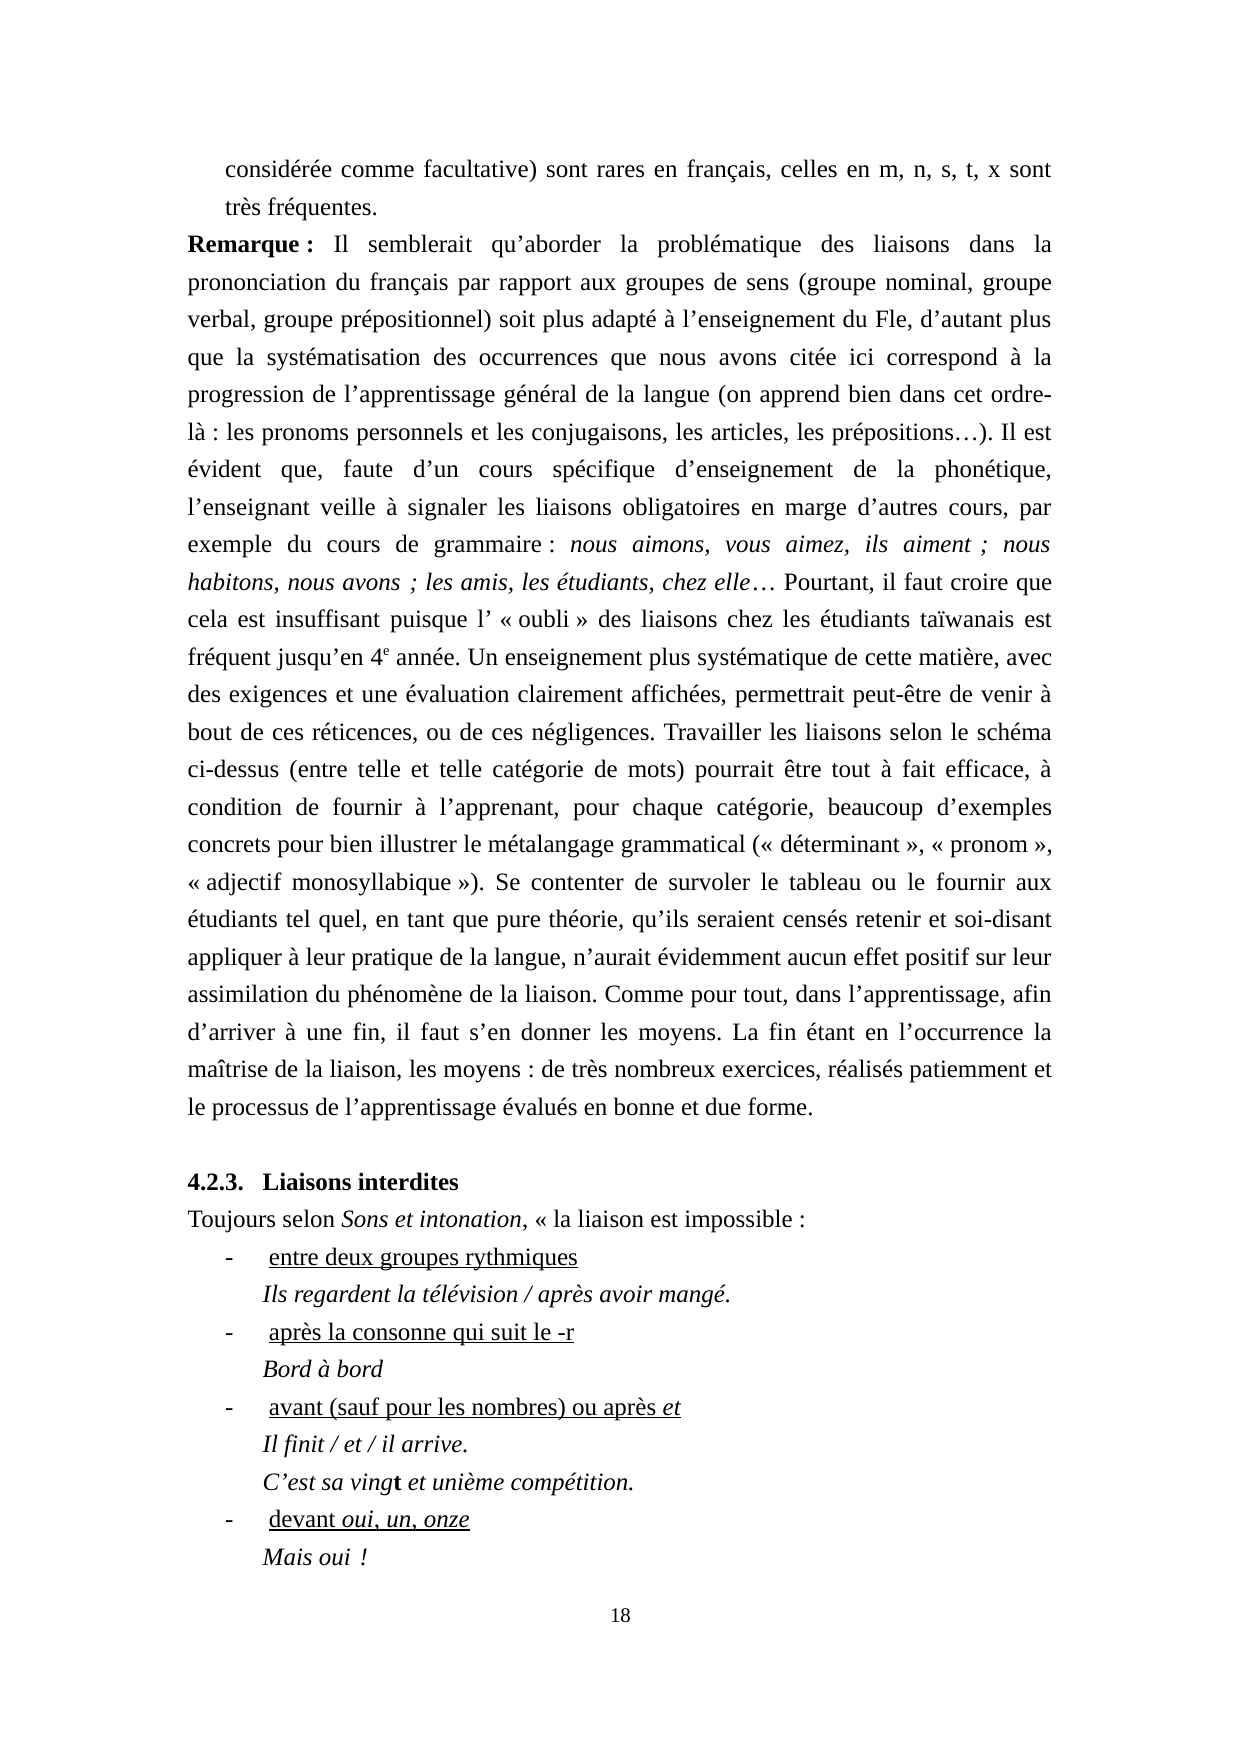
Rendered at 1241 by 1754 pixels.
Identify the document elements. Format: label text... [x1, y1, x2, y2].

list avant (sauf pour les nombres) ou après et [225, 1387, 1053, 1425]
text Remarque : Il semblerait qu’aborder la problématique des liaisons dans la prononciation du français par rapport aux groupes de sens (groupe nominal, groupe verbal, groupe prépositionnel) soit plus adapté à l’enseignement du Fle, d’autant plus que la systématisation des occurrences que nous avons citée ici correspond à la progression de l’apprentissage général de la langue (on apprend bien dans cet ordre-là : les pronoms personnels et les conjugaisons, les articles, les prépositions…). Il est évident que, faute d’un cours spécifique d’enseignement de la phonétique, l’enseignant veille à signaler les liaisons obligatoires en marge d’autres cours, par exemple du cours de grammaire : nous aimons, vous aimez, ils aiment ; nous habitons, nous avons ; les amis, les étudiants, chez elle… Pourtant, il faut croire que cela est insuffisant puisque l’ « oubli » des liaisons chez les étudiants taïwanais est fréquent jusqu’en 4e année. Un enseignement plus systématique de cette matière, avec des exigences et une évaluation clairement affichées, permettrait peut-être de venir à bout de ces réticences, ou de ces négligences. Travailler les liaisons selon le schéma ci-dessus (entre telle et telle catégorie de mots) pourrait être tout à fait efficace, à condition de fournir à l’apprenant, pour chaque catégorie, beaucoup d’exemples concrets pour bien illustrer le métalangage grammatical (« déterminant », « pronom », « adjectif monosyllabique »). Se contenter de survoler le tableau ou le fournir aux étudiants tel quel, en tant que pure théorie, qu’ils seraient censés retenir et soi-disant appliquer à leur pratique de la langue, n’aurait évidemment aucun effet positif sur leur assimilation du phénomène de la liaison. Comme pour tout, dans l’apprentissage, afin d’arriver à une fin, il faut s’en donner les moyens. La fin étant en l’occurrence la maîtrise de la liaison, les moyens : de très nombreux exercices, réalisés patiemment et le processus de l’apprentissage évalués en bonne et due forme. [187, 225, 1053, 1125]
text Bord à bord [187, 1350, 1053, 1387]
list Liaisons interdites [187, 1162, 1053, 1200]
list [187, 150, 1053, 225]
text Il finit / et / il arrive. [187, 1425, 1053, 1462]
list entre deux groupes rythmiques [225, 1237, 1053, 1275]
text Ils regardent la télévision / après avoir mangé. [262, 1275, 1053, 1312]
text C’est sa vingt et unième compétition. [187, 1462, 1053, 1500]
text Toujours selon Sons et intonation, « la liaison est impossible : [187, 1200, 1053, 1237]
list devant oui, un, onze [225, 1500, 1053, 1537]
text Mais oui ! [187, 1537, 1053, 1575]
list après la consonne qui suit le -r [225, 1312, 1053, 1350]
